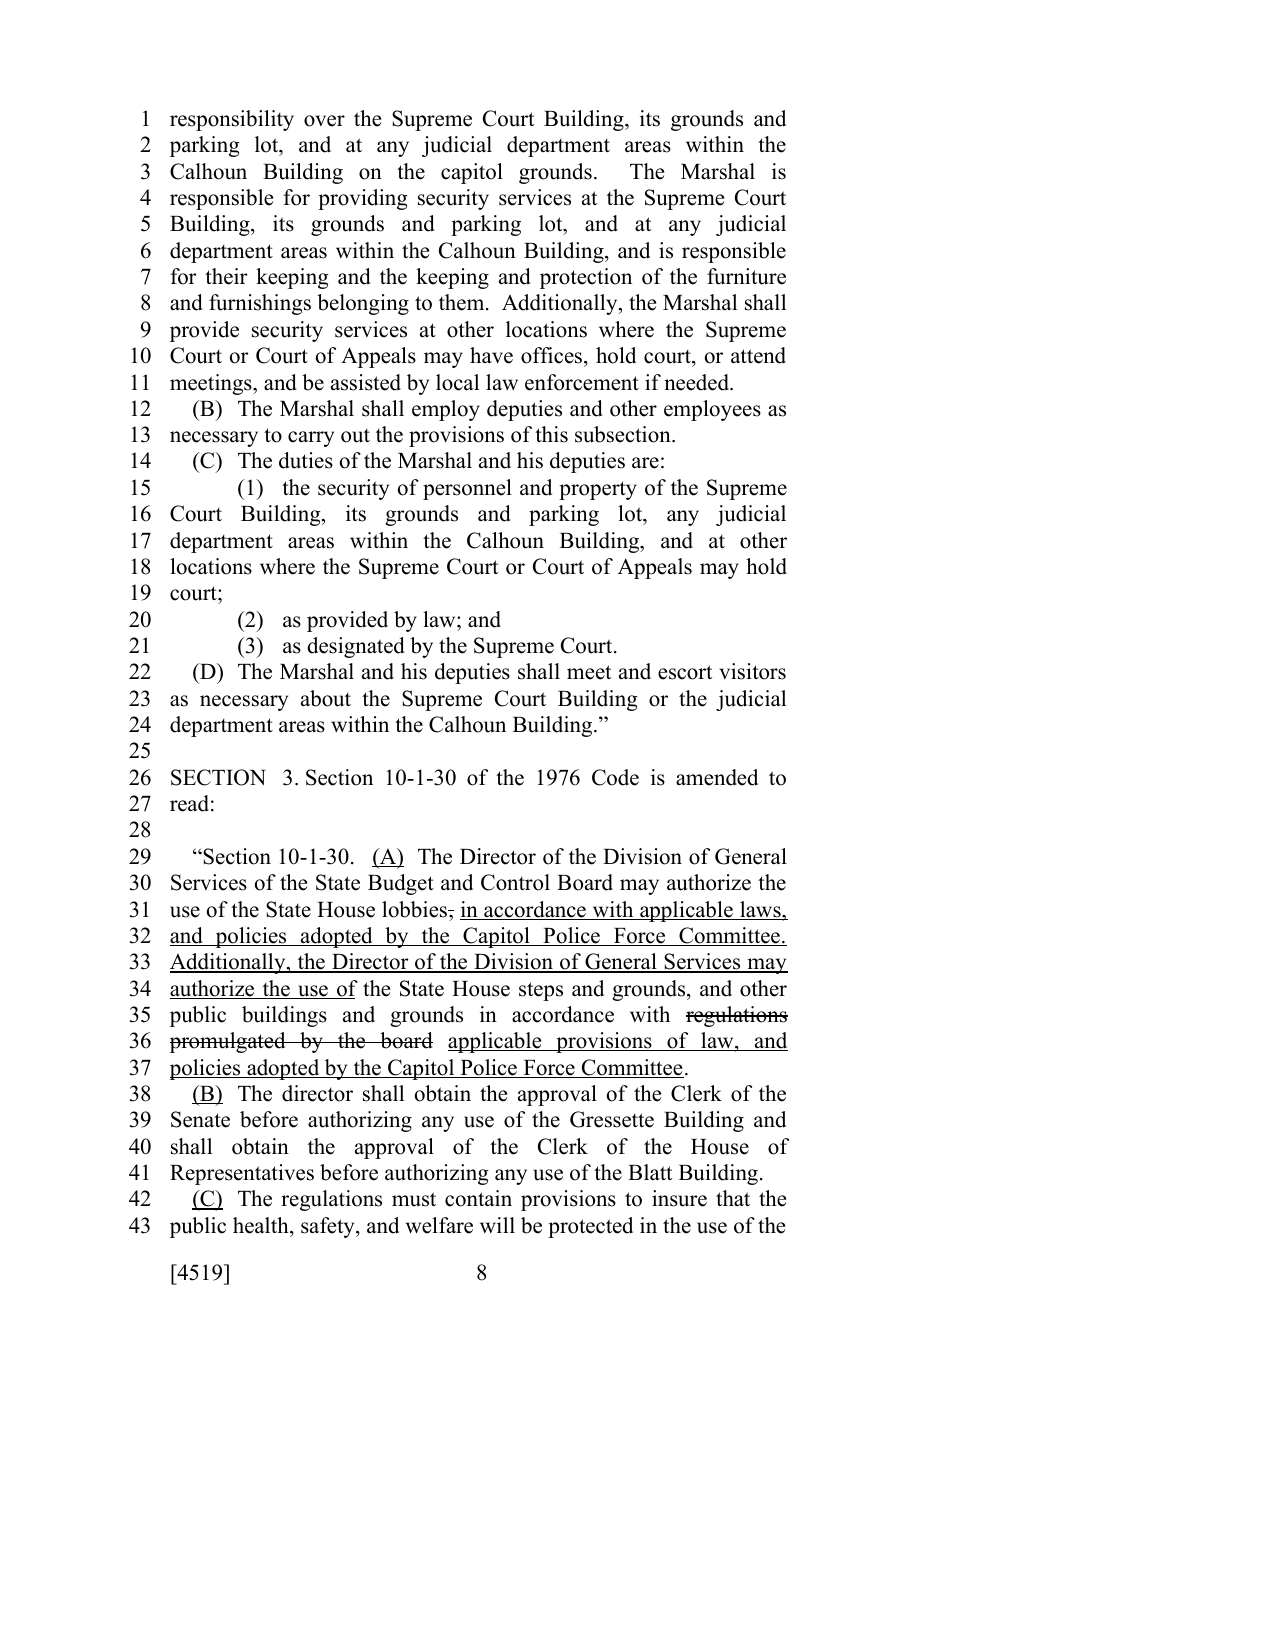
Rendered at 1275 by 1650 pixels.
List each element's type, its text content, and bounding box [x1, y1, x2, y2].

text (1) the security of personnel and property of the Supreme Court Building, its grounds and parking lot, any judicial department areas within the Calhoun Building, and at other locations where the Supreme Court or Court of Appeals may hold court; [169, 474, 787, 606]
text (3) as designated by the Supreme Court. [169, 632, 787, 658]
text “Section 10-1-30. (A) The Director of the Division of General Services of the State Budget and Control Board may authorize the use of the State House lobbies, in accordance with applicable laws, and policies adopted by the Capitol Police Force Committee. Additionally, the Director of the Division of General Services may authorize the use of the State House steps and grounds, and other public buildings and grounds in accordance with regulations promulgated by the board applicable provisions of law, and policies adopted by the Capitol Police Force Committee. [169, 843, 787, 945]
text (B) The director shall obtain the approval of the Clerk of the Senate before authorizing any use of the Gressette Building and shall obtain the approval of the Clerk of the House of Representatives before authorizing any use of the Blatt Building. [169, 1080, 787, 1186]
text (D) The Marshal and his deputies shall meet and escort visitors as necessary about the Supreme Court Building or the judicial department areas within the Calhoun Building.” [169, 658, 787, 737]
text (B) The Marshal shall employ deputies and other employees as necessary to carry out the provisions of this subsection. [169, 395, 787, 448]
text (2) as provided by law; and [169, 606, 787, 632]
text SECTION 3. Section 10-1-30 of the 1976 Code is amended to read: [169, 764, 787, 817]
text “Section 10-1-30. (A) The Director of the Division of General Services of the State Budget and Control Board may authorize the use of the State House lobbies, in accordance with applicable laws, and policies adopted by the Capitol Police Force Committee. Additionally, the Director of the Division of General Services may authorize the use of the State House steps and grounds, and other public buildings and grounds in accordance with regulations promulgated by the board applicable provisions of law, and policies adopted by the Capitol Police Force Committee. [169, 972, 787, 1080]
text (C) The duties of the Marshal and his deputies are: [169, 448, 787, 474]
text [169, 1186, 787, 1238]
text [169, 105, 787, 395]
